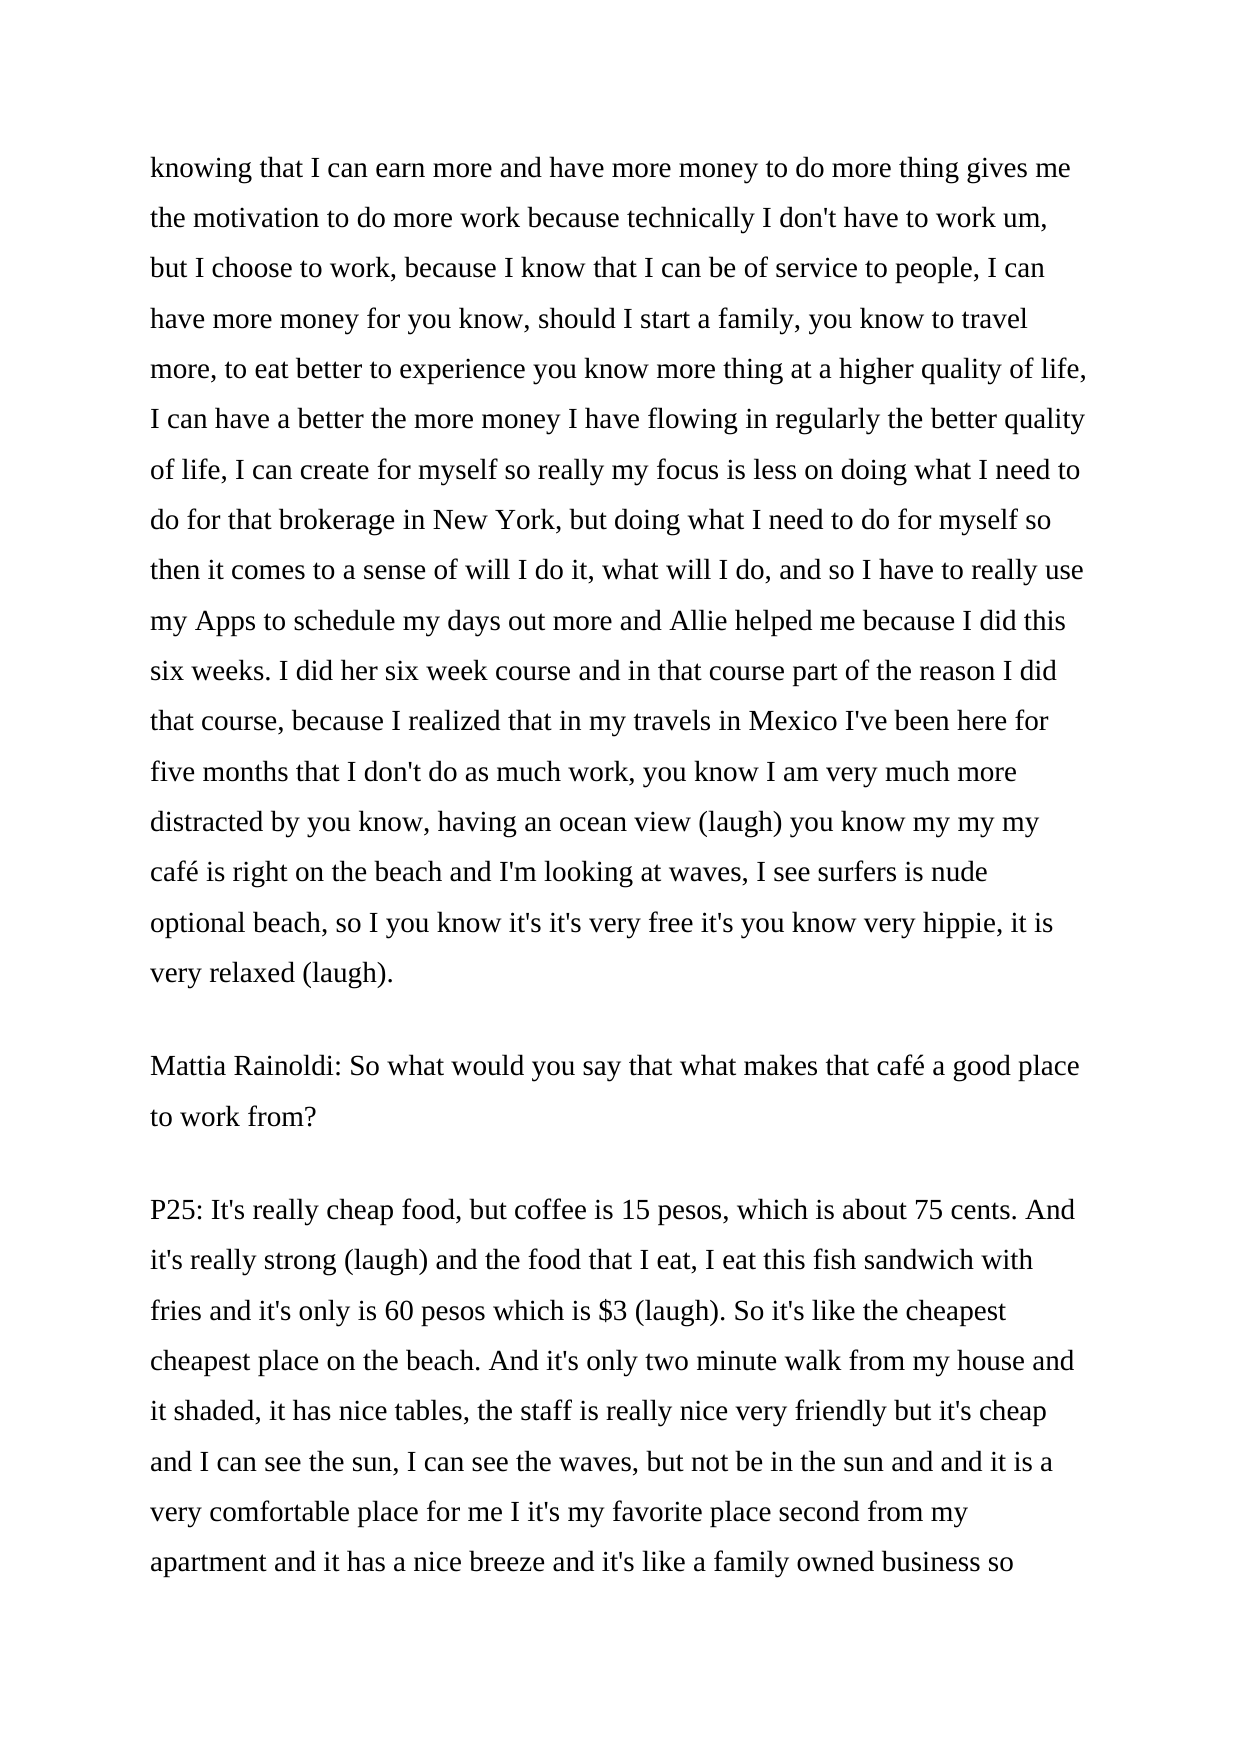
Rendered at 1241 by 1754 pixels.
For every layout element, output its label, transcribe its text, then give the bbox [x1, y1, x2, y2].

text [150, 150, 1090, 988]
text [150, 1192, 1090, 1578]
text Mattia Rainoldi: So what would you say that what makes that café a good place to work from? [150, 1048, 1090, 1132]
